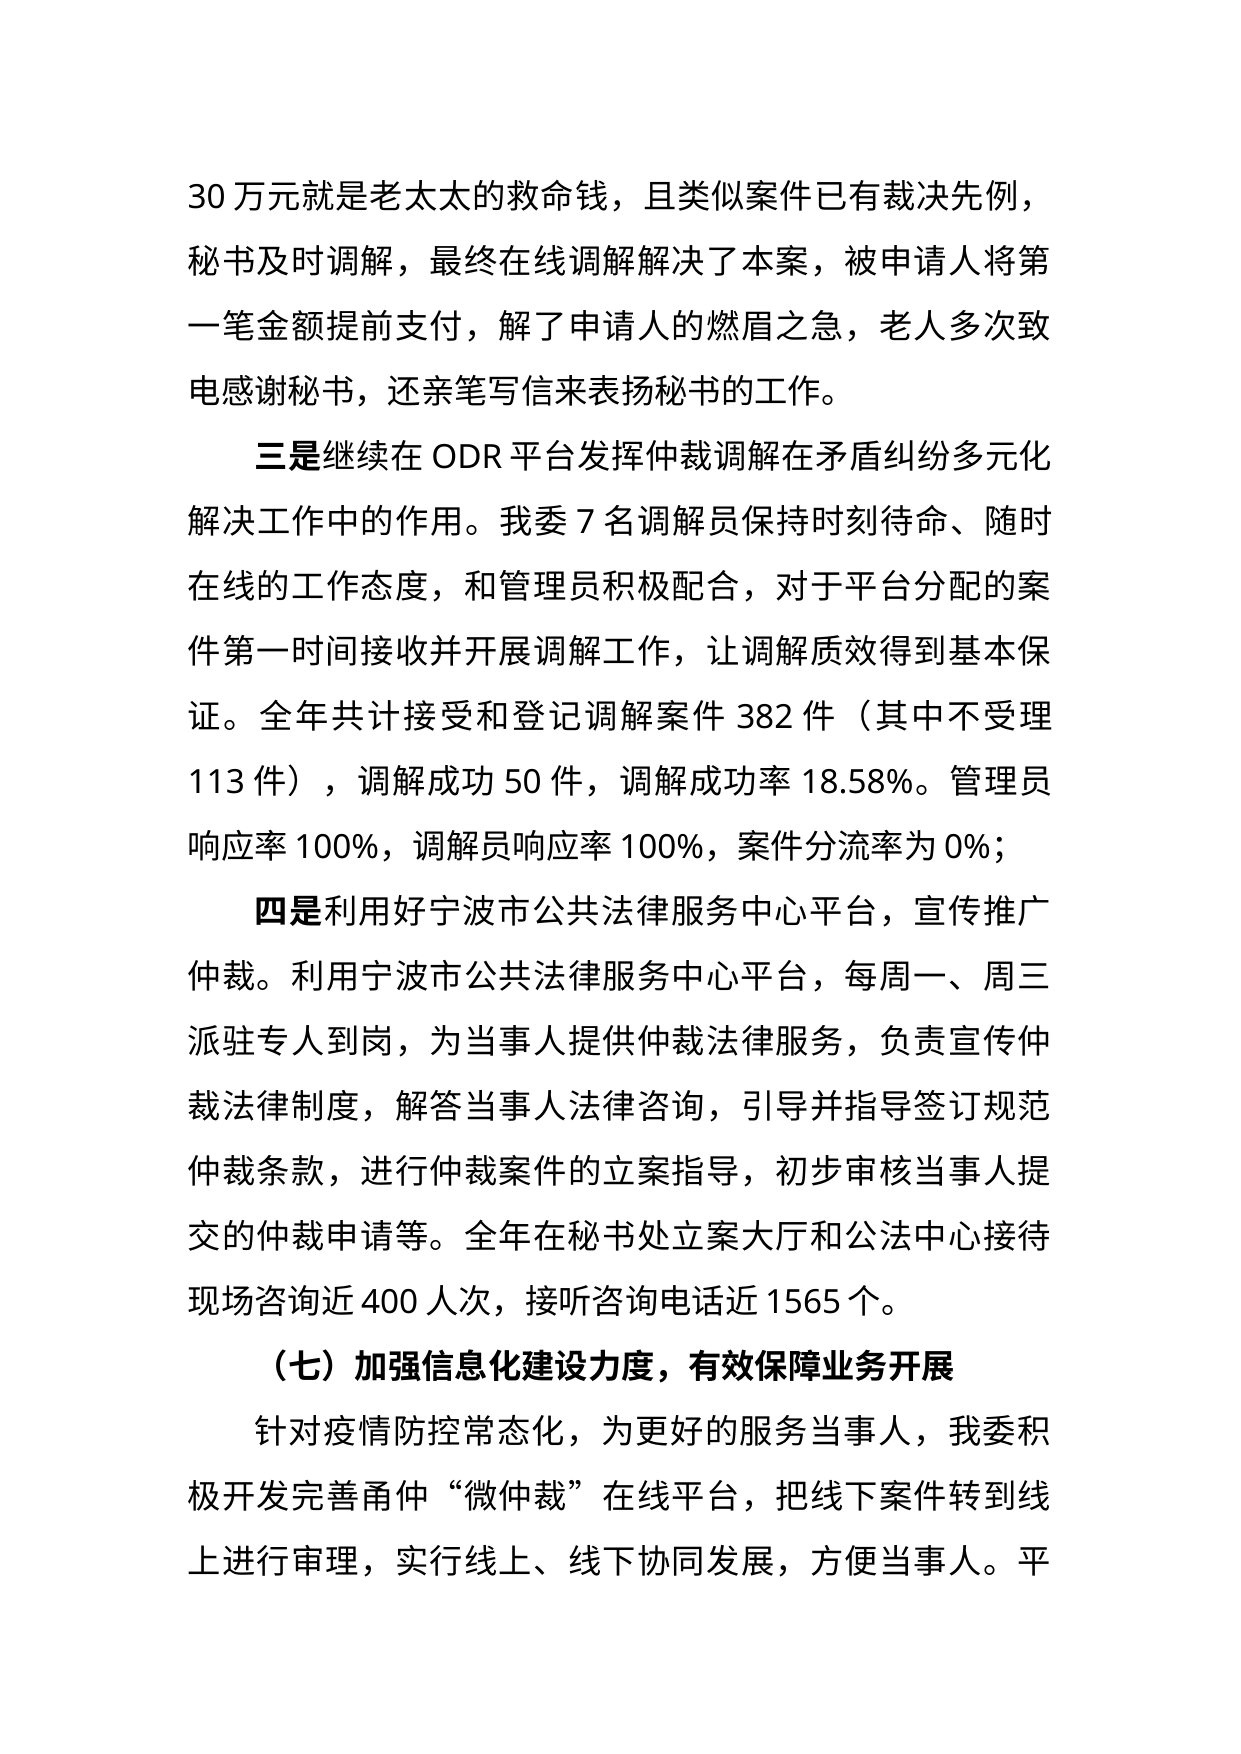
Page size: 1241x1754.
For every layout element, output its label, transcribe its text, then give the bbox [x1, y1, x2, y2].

text 三是继续在ODR平台发挥仲裁调解在矛盾纠纷多元化解决工作中的作用。我委7名调解员保持时刻待命、随时在线的工作态度，和管理员积极配合，对于平台分配的案件第一时间接收并开展调解工作，让调解质效得到基本保证。全年共计接受和登记调解案件382件（其中不受理113件），调解成功50件，调解成功率18.58%。管理员响应率100%，调解员响应率100%，案件分流率为0%； [187, 422, 1053, 877]
text （七）加强信息化建设力度，有效保障业务开展 [187, 1332, 1053, 1397]
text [187, 1397, 1053, 1592]
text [187, 162, 1053, 422]
text 四是利用好宁波市公共法律服务中心平台，宣传推广仲裁。利用宁波市公共法律服务中心平台，每周一、周三派驻专人到岗，为当事人提供仲裁法律服务，负责宣传仲裁法律制度，解答当事人法律咨询，引导并指导签订规范仲裁条款，进行仲裁案件的立案指导，初步审核当事人提交的仲裁申请等。全年在秘书处立案大厅和公法中心接待现场咨询近400人次，接听咨询电话近1565个。 [187, 877, 1053, 1332]
